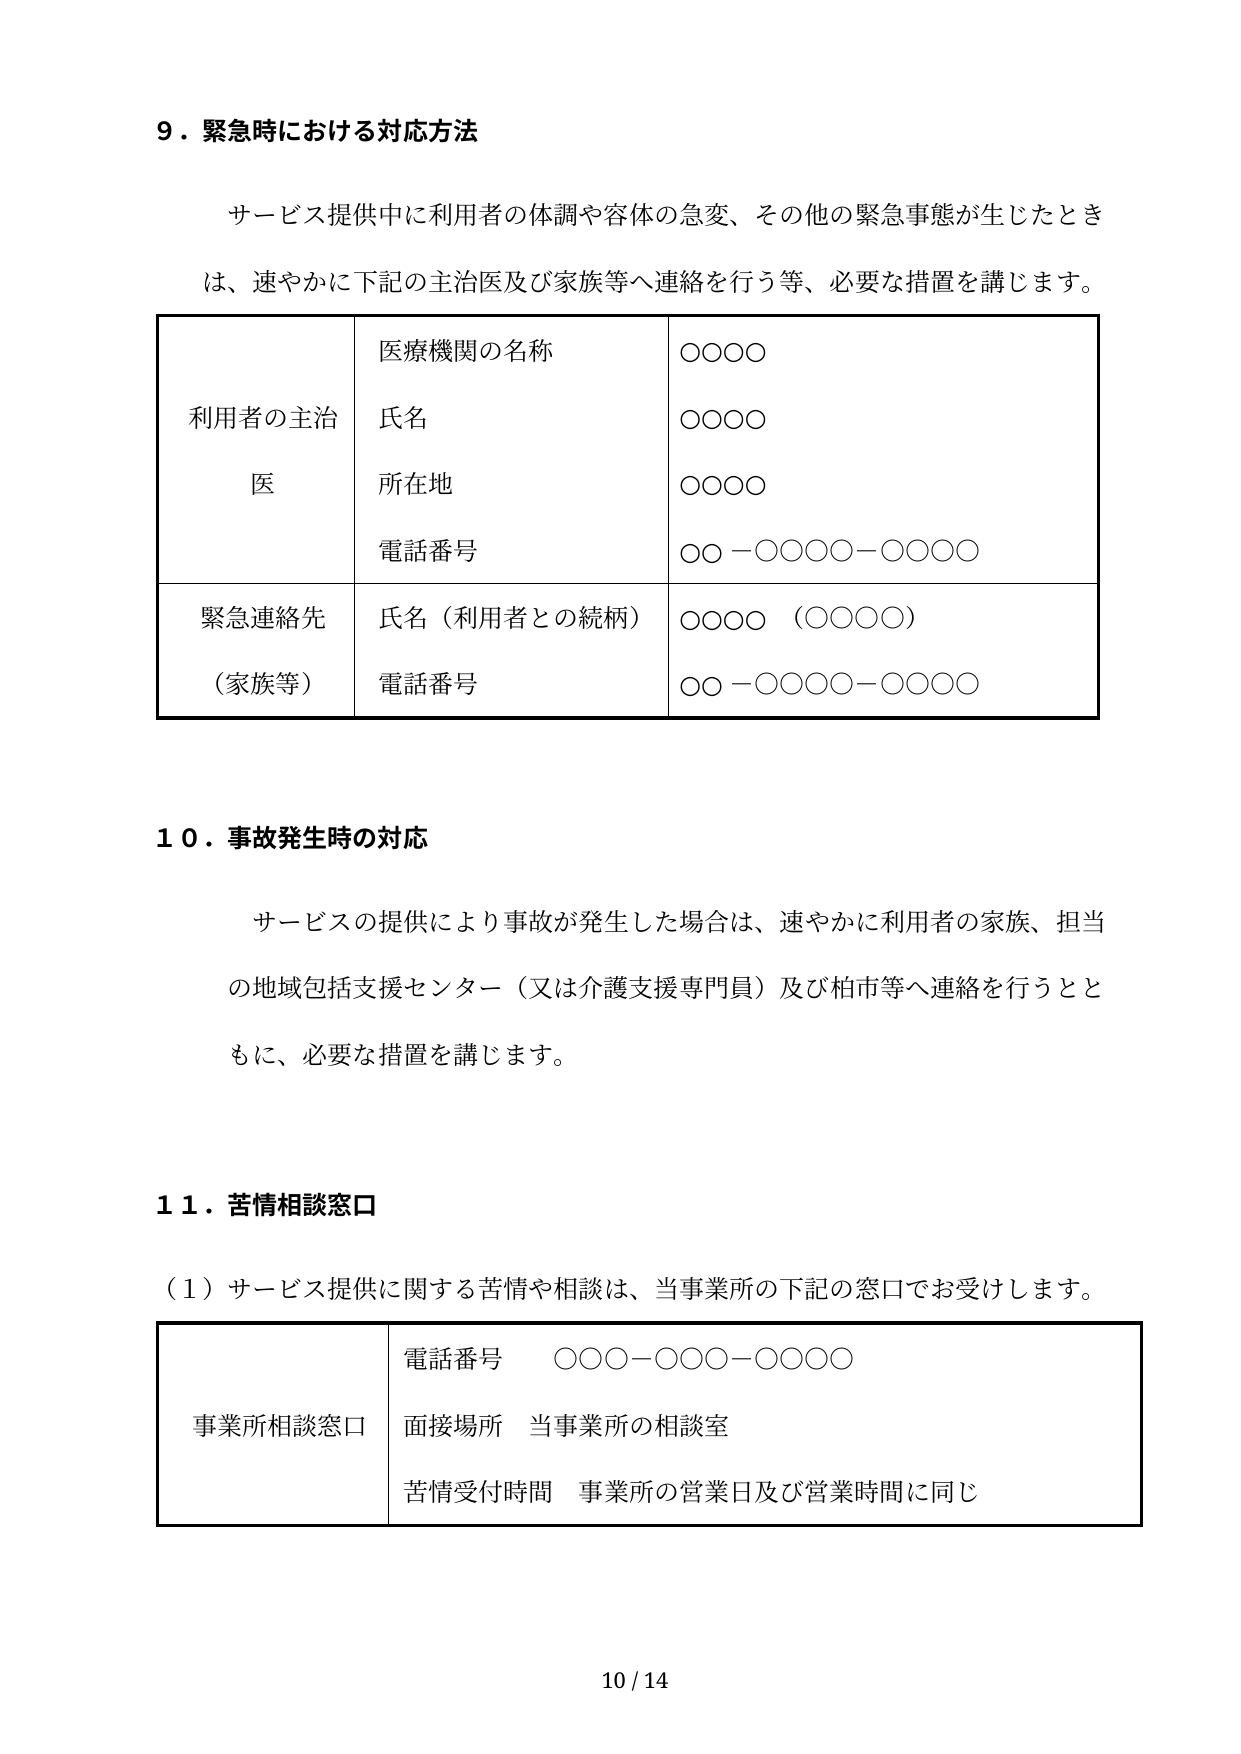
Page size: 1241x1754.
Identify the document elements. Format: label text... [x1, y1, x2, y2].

text サービス提供中に利用者の体調や容体の急変、その他の緊急事態が生じたときは、速やかに下記の主治医及び家族等へ連絡を行う等、必要な措置を講じます。 [177, 181, 1106, 313]
text １１．苦情相談窓口 [152, 1170, 1106, 1237]
table_header 電話番号 ○○○－○○○－○○○○ 面接場所 当事業所の相談室 苦情受付時間 事業所の営業日及び営業時間に同じ [389, 1325, 1140, 1524]
table_cell ○○○○（○○○○） ○○－○○○○－○○○○ [669, 584, 1097, 716]
table_header 利用者の主治医 [159, 317, 354, 582]
text サービスの提供により事故が発生した場合は、速やかに利用者の家族、担当の地域包括支援センター（又は介護支援専門員）及び柏市等へ連絡を行うとともに、必要な措置を講じます。 [202, 887, 1106, 1087]
table_header ○○○○ ○○○○ ○○○○ ○○－○○○○－○○○○ [669, 317, 1097, 582]
table_header 医療機関の名称 氏名 所在地 電話番号 [355, 317, 668, 582]
table_cell 緊急連絡先 （家族等） [159, 584, 354, 716]
text （１）サービス提供に関する苦情や相談は、当事業所の下記の窓口でお受けします。 [152, 1255, 1106, 1321]
table_header 事業所相談窓口 [159, 1325, 388, 1524]
table_cell 氏名（利用者との続柄） 電話番号 [355, 584, 668, 716]
text ９．緊急時における対応方法 [152, 96, 1106, 162]
text １０．事故発生時の対応 [152, 803, 1106, 869]
